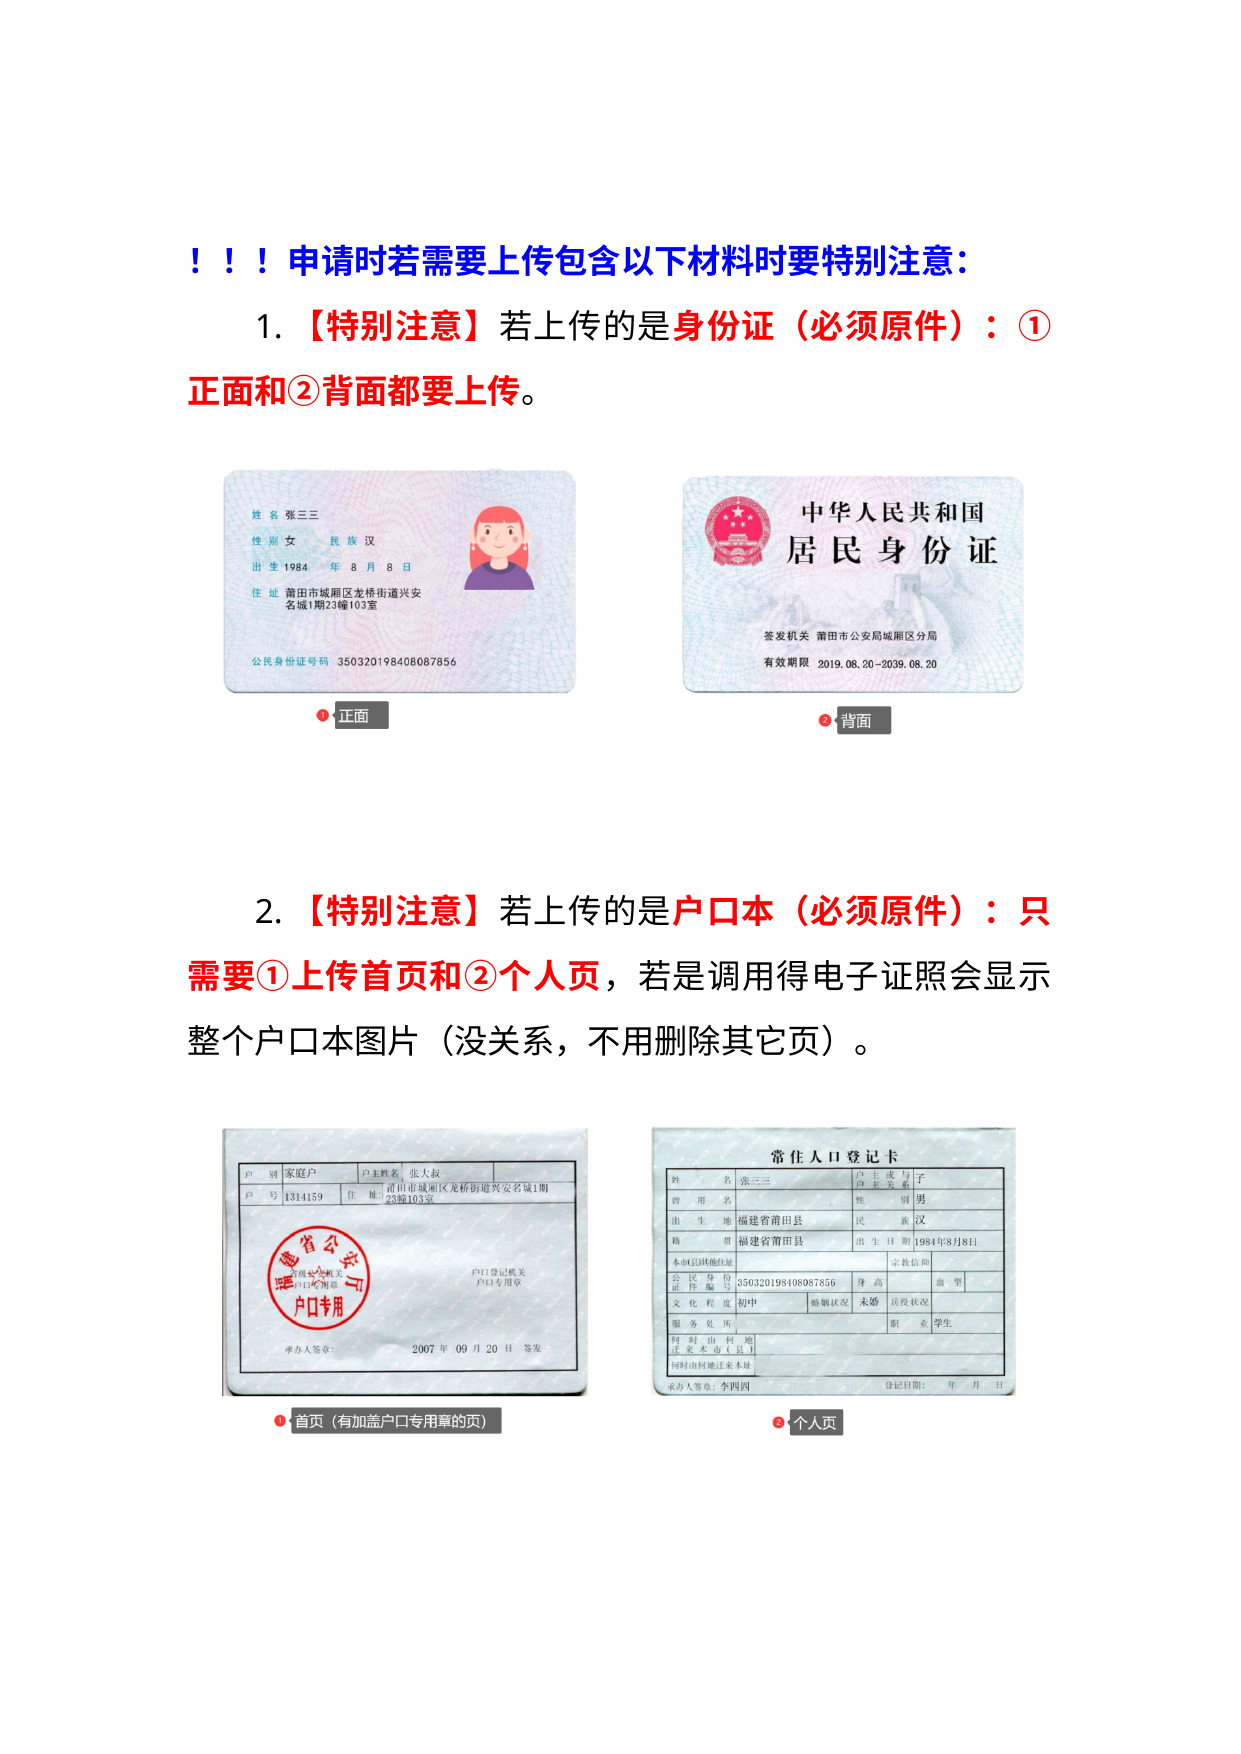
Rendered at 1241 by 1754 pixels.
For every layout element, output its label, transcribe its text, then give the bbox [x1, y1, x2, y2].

list 【特别注意】若上传的是身份证（必须原件）：①正面和②背面都要上传。 [187, 292, 1053, 422]
list 【特别注意】若上传的是户口本（必须原件）：只需要①上传首页和②个人页，若是调用得电子证照会显示整个户口本图片（没关系，不用删除其它页）。 [187, 877, 1053, 1072]
text ！！！申请时若需要上传包含以下材料时要特别注意： [187, 227, 1053, 292]
picture [187, 1072, 1051, 1499]
picture [187, 422, 1053, 811]
